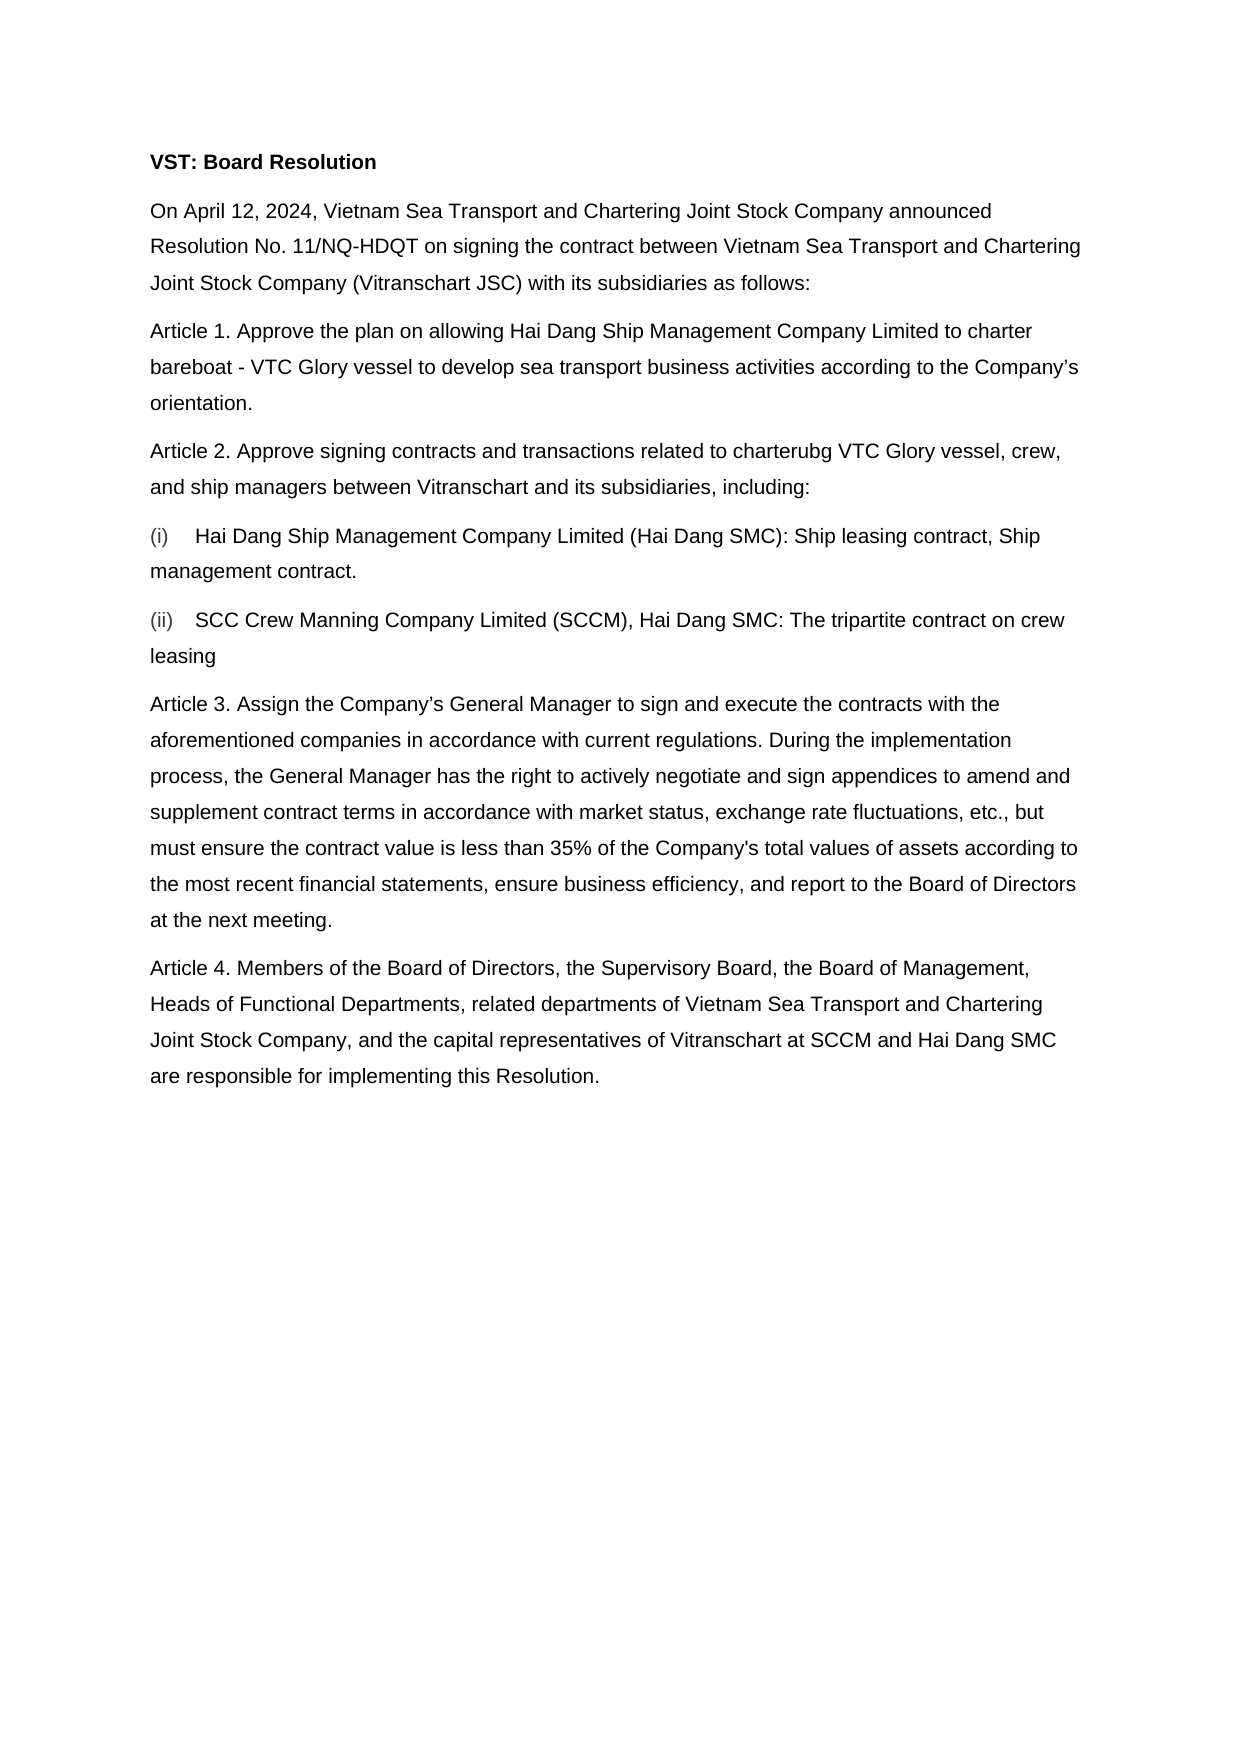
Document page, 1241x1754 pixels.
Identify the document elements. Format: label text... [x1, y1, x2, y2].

text On April 12, 2024, Vietnam Sea Transport and Chartering Joint Stock Company announced Resolution No. 11/NQ-HDQT on signing the contract between Vietnam Sea Transport and Chartering Joint Stock Company (Vitranschart JSC) with its subsidiaries as follows: [150, 198, 1090, 294]
text ‎‎Article 2. Approve signing contracts and transactions related to charterubg VTC Glory vessel, crew, and ship managers between Vitranschart and its subsidiaries, including: [150, 439, 1090, 499]
text VST: Board Resolution [150, 150, 1090, 174]
text ‎‎Article 1. Approve the plan on allowing Hai Dang Ship Management Company Limited to charter bareboat - VTC Glory vessel to develop sea transport business activities according to the Company’s orientation. [150, 319, 1090, 414]
list Hai Dang Ship Management Company Limited (Hai Dang SMC): Ship leasing contract, Ship management contract. [150, 523, 1090, 583]
text ‎‎Article 3. Assign the Company’s General Manager to sign and execute the contracts with the aforementioned companies in accordance with current regulations. During the implementation process, the General Manager has the right to actively negotiate and sign appendices to amend and supplement contract terms in accordance with market status, exchange rate fluctuations, etc., but must ensure the contract value is less than 35% of the Company's total values of assets according to the most recent financial statements, ensure business efficiency, and report to the Board of Directors at the next meeting. [150, 692, 1090, 932]
list SCC Crew Manning Company Limited (SCCM), Hai Dang SMC: The tripartite contract on crew leasing [150, 608, 1090, 668]
text ‎‎Article 4. Members of the Board of Directors, the Supervisory Board, the Board of Management, Heads of Functional Departments, related departments of Vietnam Sea Transport and Chartering Joint Stock Company, and the capital representatives of Vitranschart at SCCM and Hai Dang SMC are responsible for implementing this Resolution. [150, 956, 1090, 1088]
